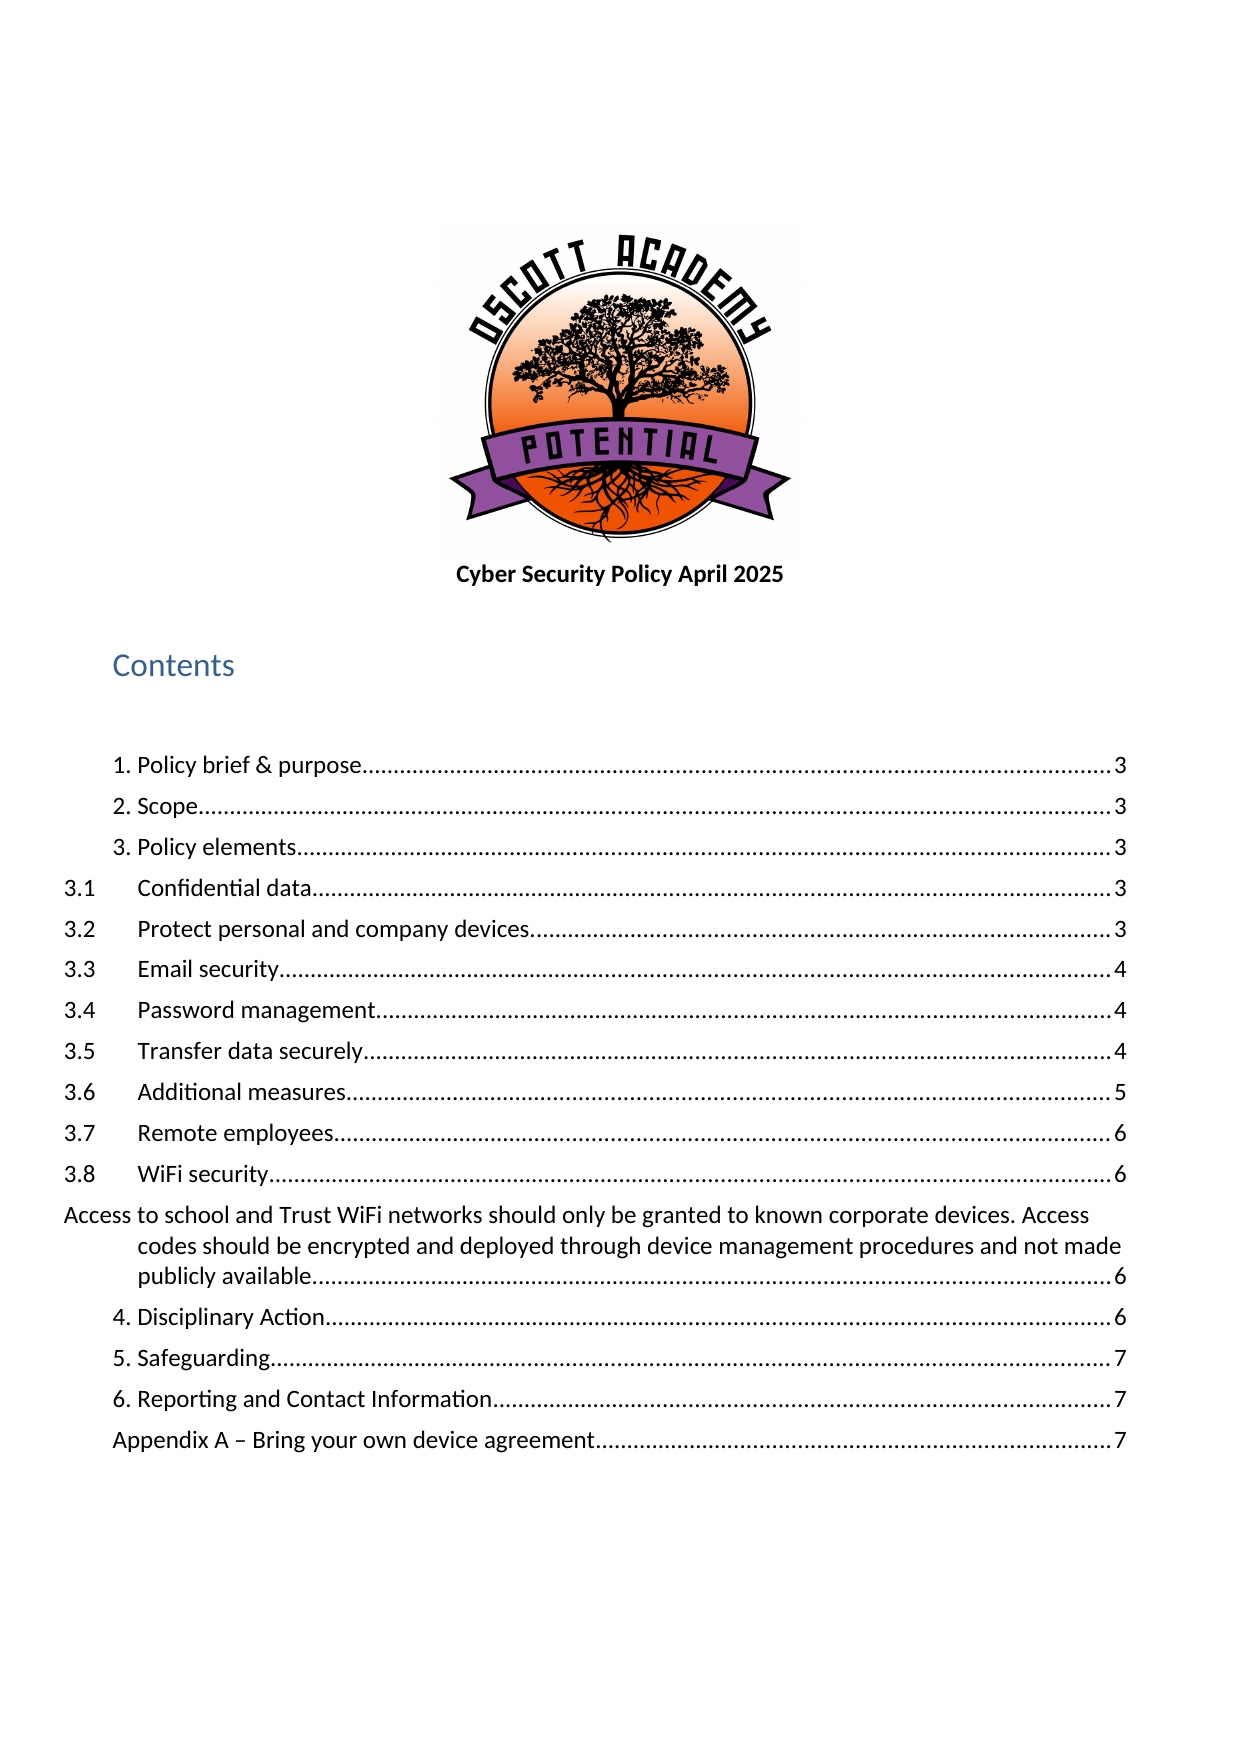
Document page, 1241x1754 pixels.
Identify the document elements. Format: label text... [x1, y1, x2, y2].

text Cyber Security Policy April 2025 [112, 558, 1128, 588]
picture [433, 219, 807, 558]
